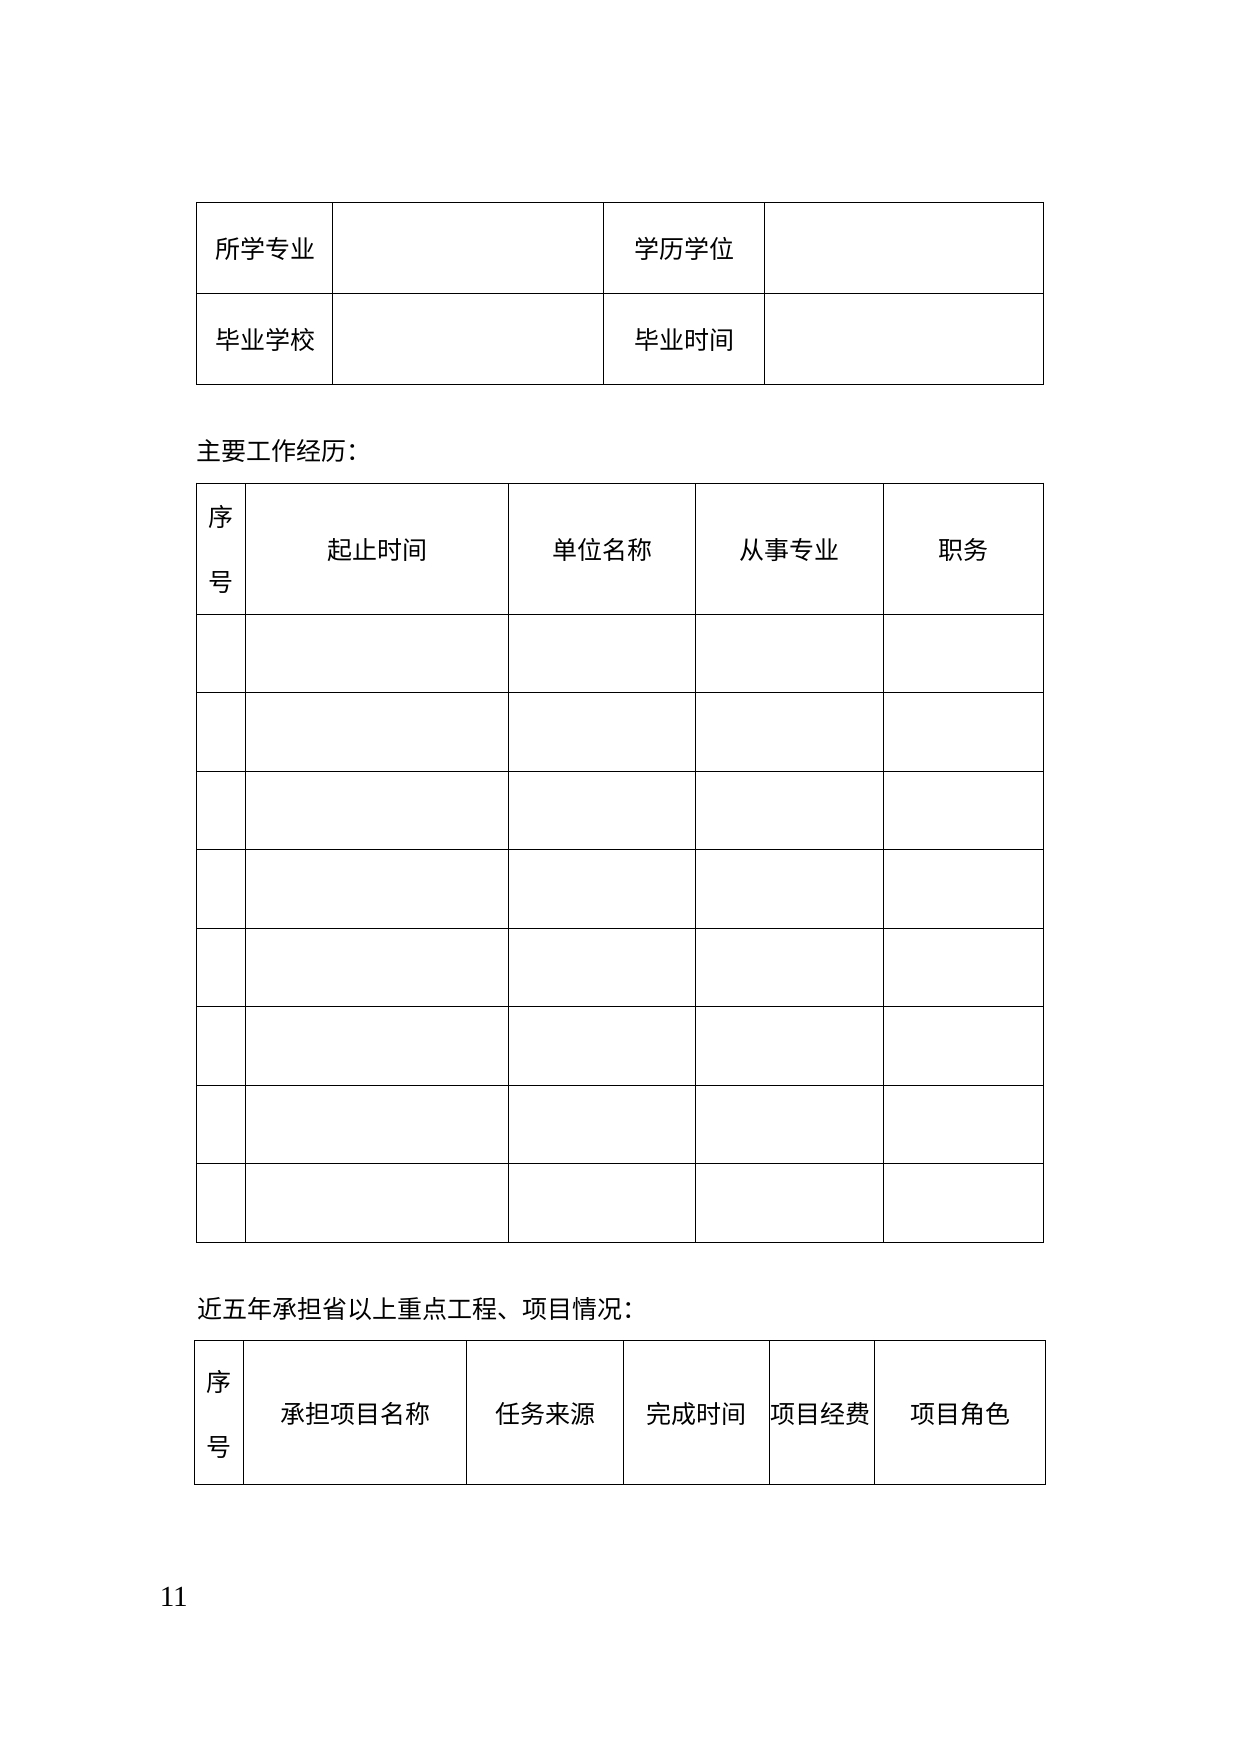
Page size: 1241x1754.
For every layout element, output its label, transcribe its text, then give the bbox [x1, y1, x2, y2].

table_cell [696, 929, 883, 1006]
table_cell [197, 693, 245, 771]
table_header 学历学位 [604, 203, 764, 293]
table_cell [696, 693, 883, 771]
table_cell [197, 850, 245, 928]
table_cell [509, 693, 695, 771]
table_cell [246, 929, 508, 1006]
text 主要工作经历： [159, 417, 1081, 482]
table_cell [509, 1007, 695, 1085]
table_header 序号 [195, 1341, 243, 1484]
table_header 承担项目名称 [244, 1341, 466, 1484]
table_header 起止时间 [246, 484, 508, 613]
table_cell [246, 850, 508, 928]
table_header 任务来源 [467, 1341, 623, 1484]
table_header 从事专业 [696, 484, 883, 613]
table_cell [696, 772, 883, 849]
table_cell [884, 929, 1043, 1006]
table_cell [884, 1007, 1043, 1085]
table_cell [696, 1164, 883, 1242]
table_cell [246, 615, 508, 692]
table_cell [884, 693, 1043, 771]
table_cell [197, 929, 245, 1006]
table_header 项目经费 [770, 1341, 874, 1484]
table_header [765, 203, 1043, 293]
table_cell [696, 615, 883, 692]
table_cell [246, 1086, 508, 1163]
table_header 序号 [197, 484, 245, 613]
table_cell [246, 1164, 508, 1242]
table_cell [197, 1164, 245, 1242]
table_cell [884, 615, 1043, 692]
table_header 完成时间 [624, 1341, 769, 1484]
table_cell [884, 850, 1043, 928]
table_cell [884, 772, 1043, 849]
table_cell [197, 1086, 245, 1163]
table_cell [197, 615, 245, 692]
text 近五年承担省以上重点工程、项目情况： [159, 1275, 1081, 1340]
table_cell [509, 929, 695, 1006]
table_cell [509, 1086, 695, 1163]
table_cell [509, 772, 695, 849]
table_cell [696, 850, 883, 928]
table_cell 毕业时间 [604, 294, 764, 384]
table_cell [696, 1007, 883, 1085]
table_cell [246, 772, 508, 849]
table_header 职务 [884, 484, 1043, 613]
table_cell [333, 294, 603, 384]
table_header 单位名称 [509, 484, 695, 613]
table_header 所学专业 [197, 203, 332, 293]
table_cell [884, 1164, 1043, 1242]
table_cell 毕业学校 [197, 294, 332, 384]
table_cell [246, 1007, 508, 1085]
table_cell [884, 1086, 1043, 1163]
table_cell [765, 294, 1043, 384]
table_cell [197, 772, 245, 849]
table_cell [696, 1086, 883, 1163]
table_cell [197, 1007, 245, 1085]
table_header [333, 203, 603, 293]
table_header 项目角色 [875, 1341, 1045, 1484]
table_cell [509, 615, 695, 692]
table_cell [246, 693, 508, 771]
table_cell [509, 1164, 695, 1242]
table_cell [509, 850, 695, 928]
